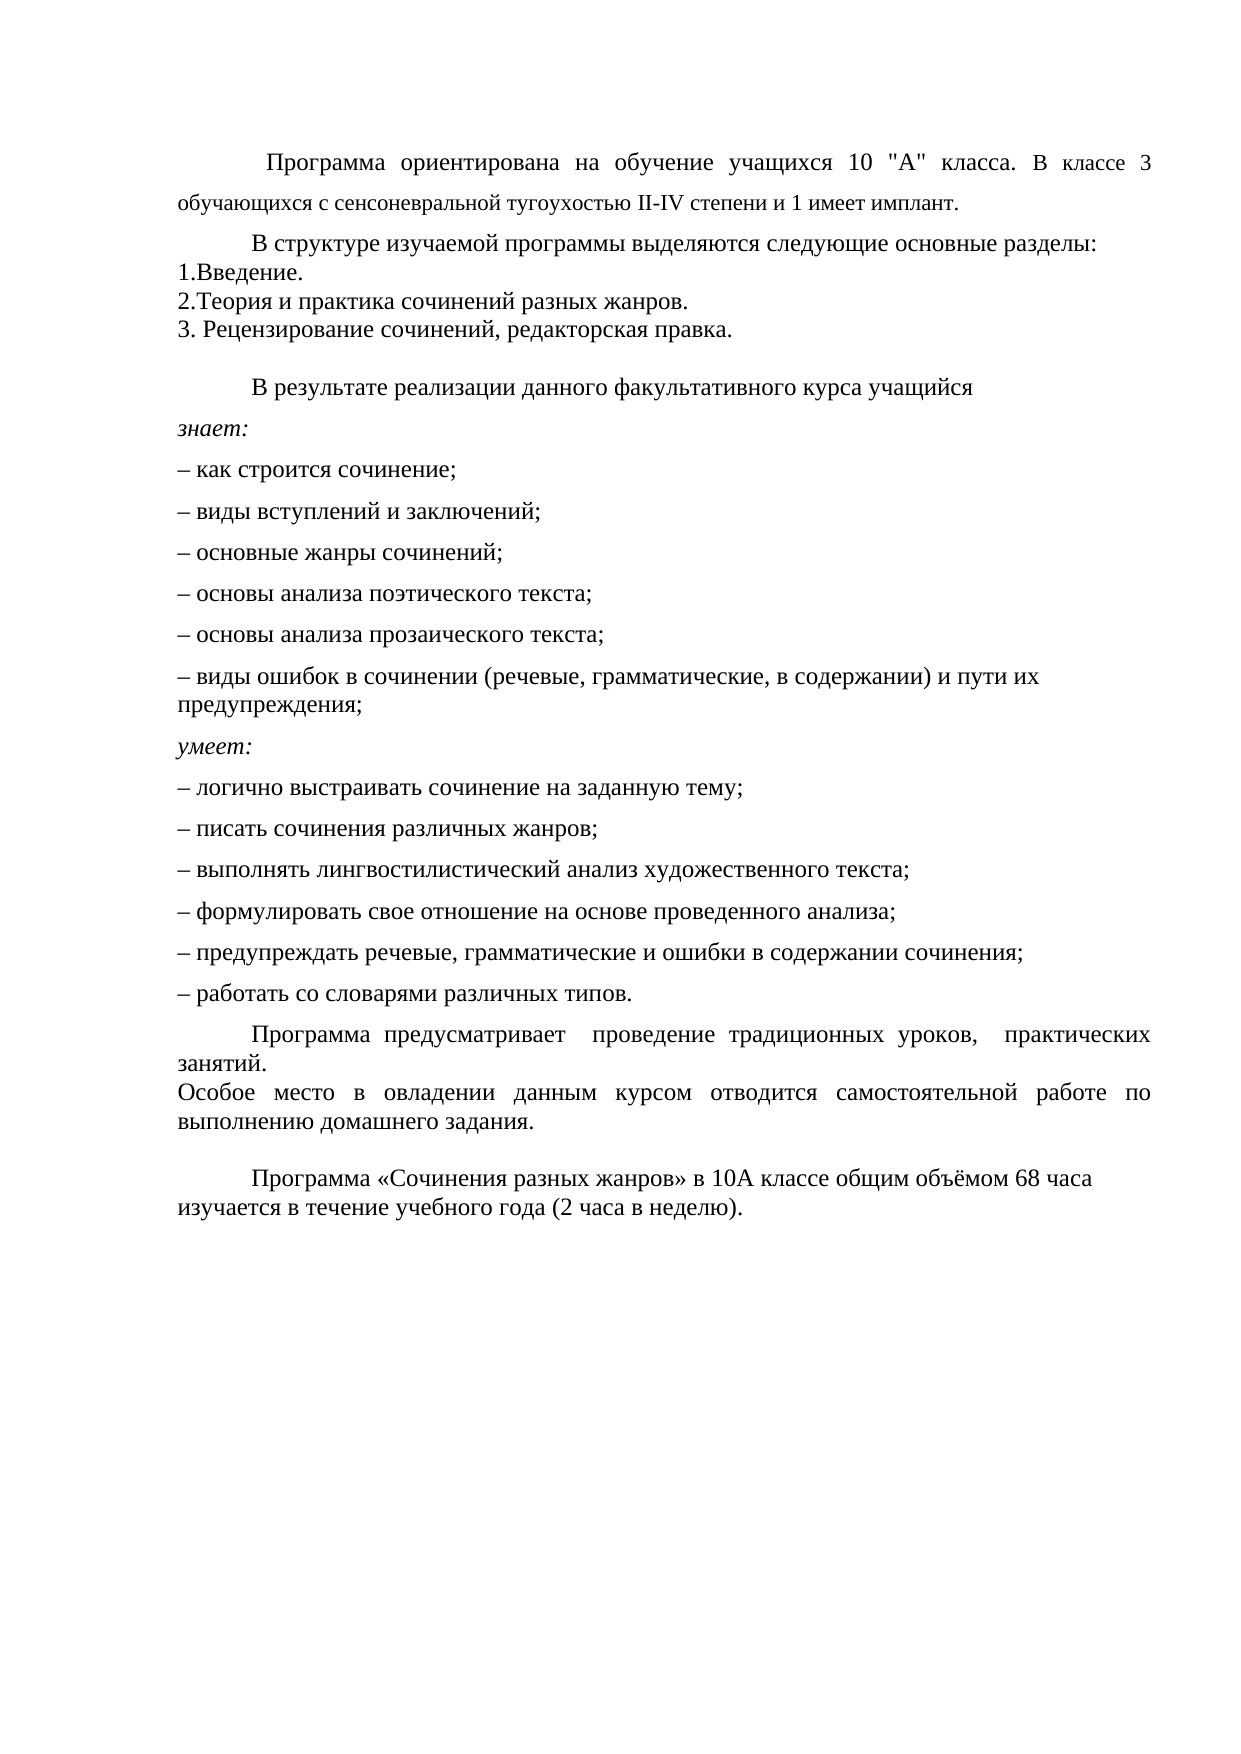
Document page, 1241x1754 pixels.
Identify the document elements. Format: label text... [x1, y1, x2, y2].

text – основы анализа поэтического текста; [177, 578, 1152, 607]
text – работать со словарями различных типов. [177, 978, 1152, 1007]
list 3. Рецензирование сочинений, редакторская правка. [177, 314, 1152, 343]
text – выполнять лингвостилистический анализ художественного текста; [177, 854, 1152, 883]
text В результате реализации данного факультативного курса учащийся [177, 372, 1152, 401]
text – виды вступлений и заключений; [177, 496, 1152, 524]
text – предупреждать речевые, грамматические и ошибки в содержании сочинения; [177, 937, 1152, 966]
text знает: [177, 413, 1152, 442]
text – основы анализа прозаического текста; [177, 619, 1152, 648]
list В структуре изучаемой программы выделяются следующие основные разделы: 1.Введение. 2.Теория и практика сочинений разных жанров. [177, 228, 1152, 314]
text – виды ошибок в сочинении (речевые, грамматические, в содержании) и пути их предупреждения; [177, 661, 1152, 718]
text – логично выстраивать сочинение на заданную тему; [177, 772, 1152, 801]
text Особое место в овладении данным курсом отводится самостоятельной работе по выполнению домашнего задания. [177, 1077, 1152, 1134]
text Программа «Сочинения разных жанров» в 10А классе общим объёмом 68 часа изучается в течение учебного года (2 часа в неделю). [177, 1163, 1152, 1221]
text Программа предусматривает проведение традиционных уроков, практических занятий. [177, 1019, 1152, 1077]
list Программа ориентирована на обучение учащихся 10 "А" класса. В классе 3 обучающихся с сенсоневральной тугоухостью II-IV степени и 1 имеет имплант. [177, 147, 1152, 215]
text – как строится сочинение; [177, 454, 1152, 483]
text – основные жанры сочинений; [177, 537, 1152, 566]
text – писать сочинения различных жанров; [177, 813, 1152, 842]
text умеет: [177, 731, 1152, 759]
text – формулировать свое отношение на основе проведенного анализа; [177, 896, 1152, 924]
